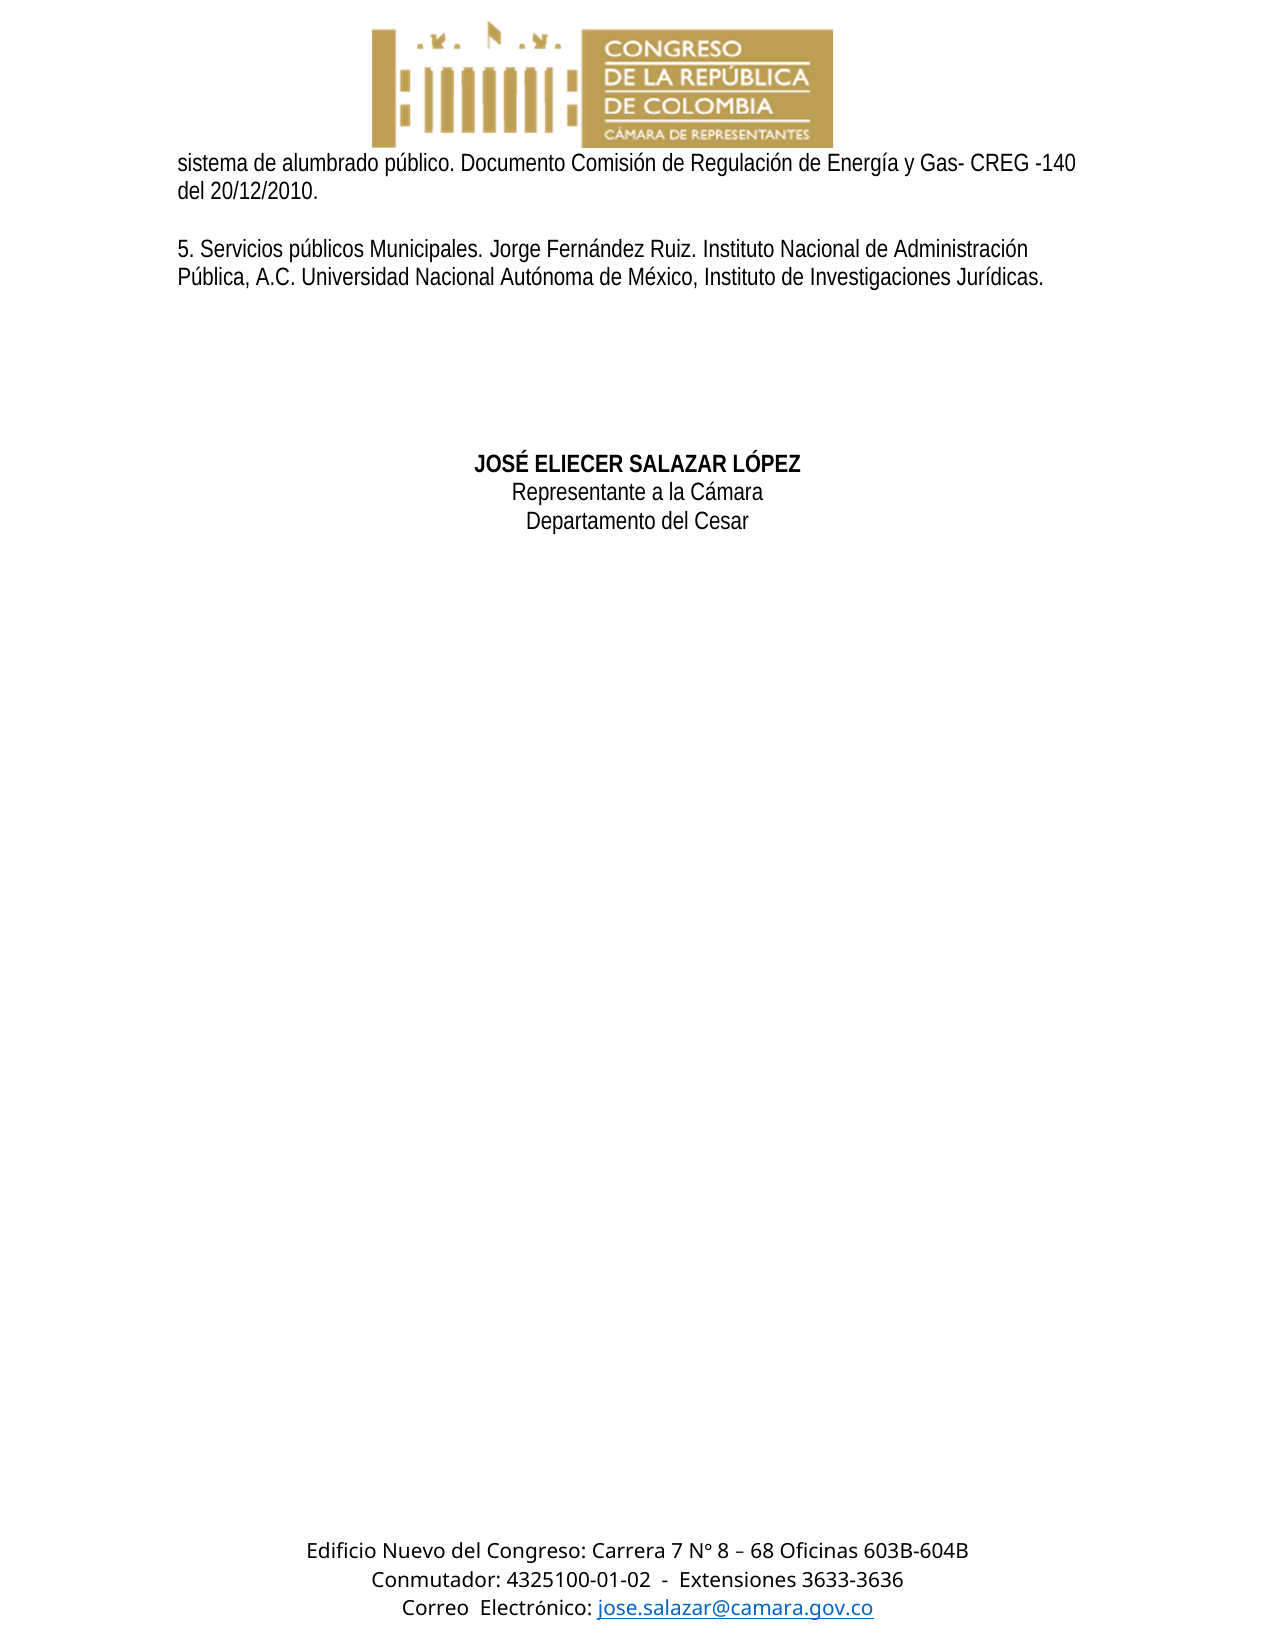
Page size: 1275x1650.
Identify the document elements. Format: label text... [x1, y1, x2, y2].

text 5. Servicios públicos Municipales. Jorge Fernández Ruiz. Instituto Nacional de Administración Pública, A.C. Universidad Nacional Autónoma de México, Instituto de Investigaciones Jurídicas. [177, 234, 1098, 291]
text Representante a la Cámara [177, 477, 1098, 506]
text Departamento del Cesar [177, 506, 1098, 534]
text JOSÉ ELIECER SALAZAR LÓPEZ [177, 448, 1098, 477]
picture [371, 21, 834, 148]
